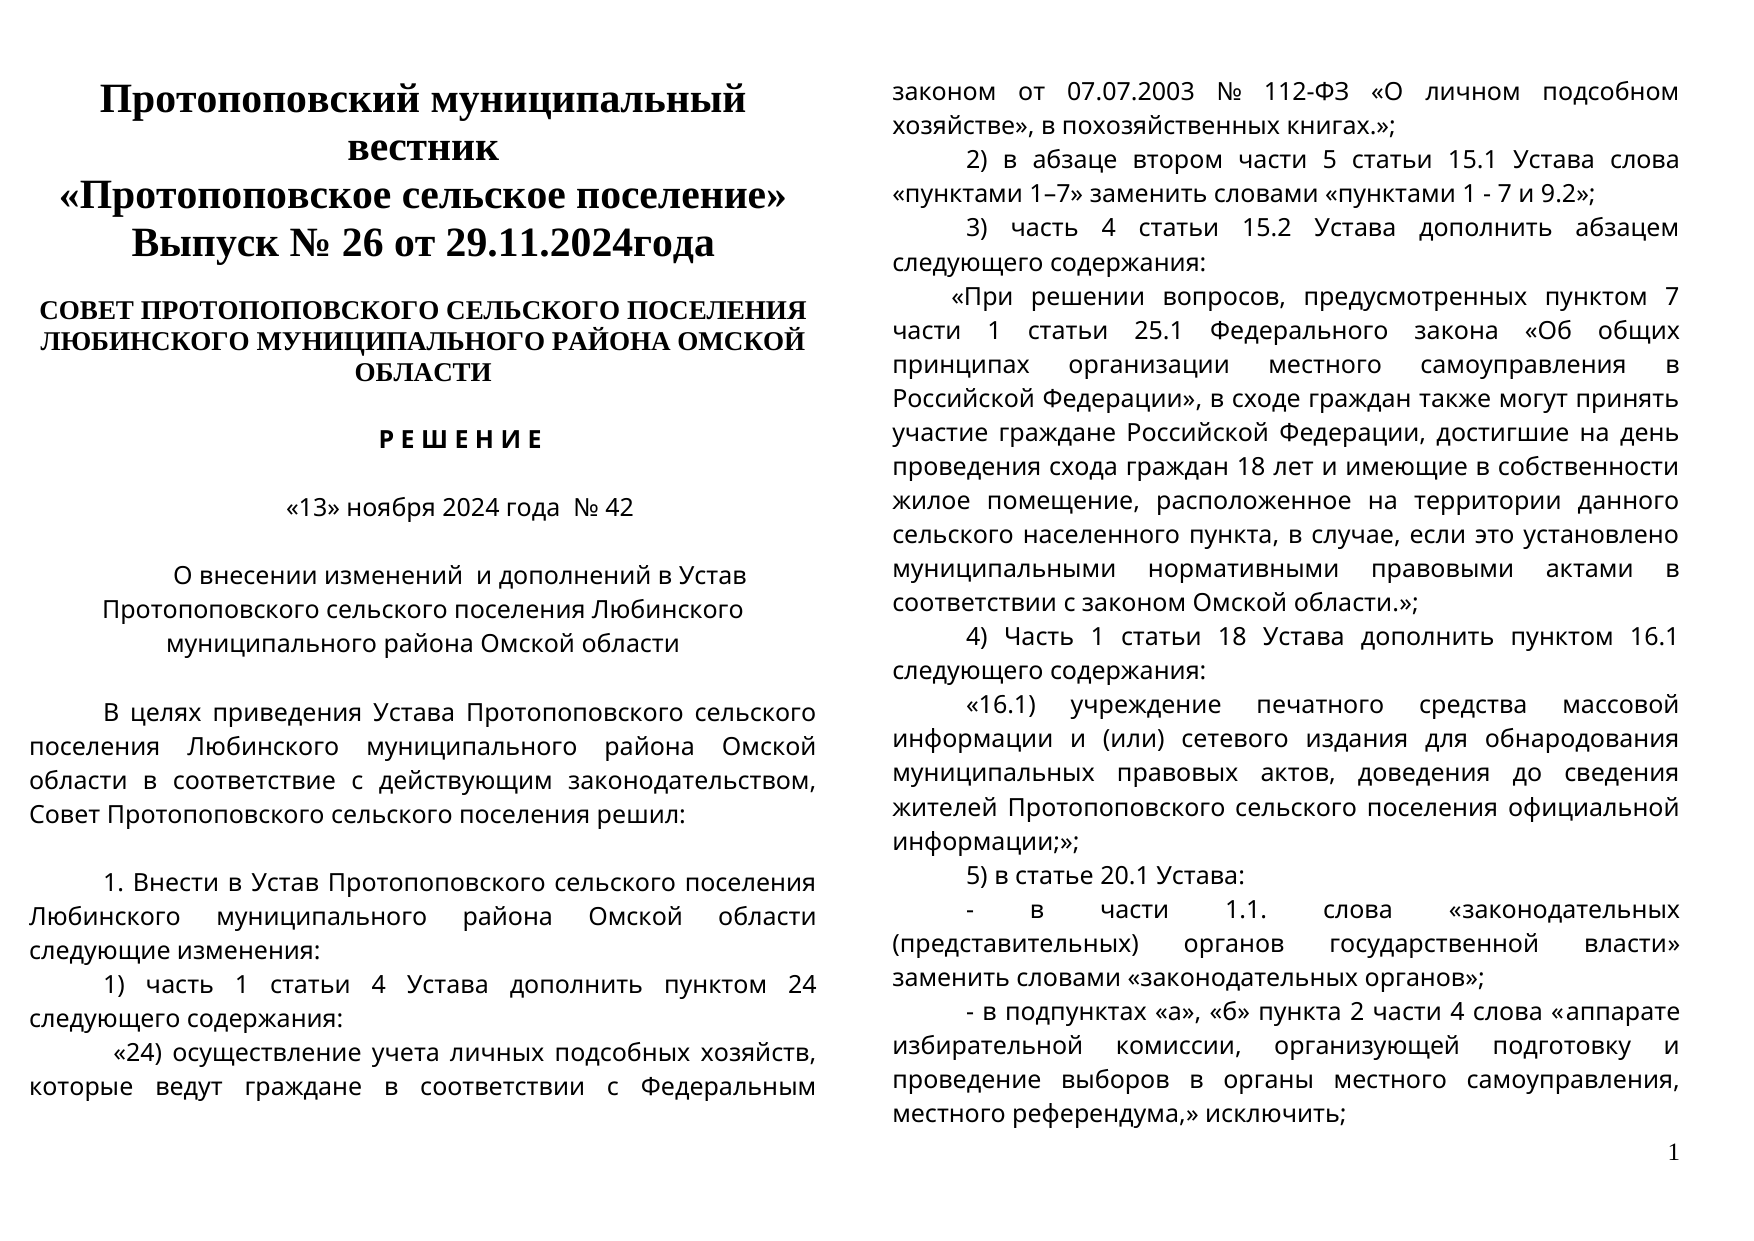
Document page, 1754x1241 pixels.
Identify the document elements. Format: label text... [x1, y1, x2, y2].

text «Протопоповское сельское поселение» [29, 170, 817, 218]
text «При решении вопросов, предусмотренных пунктом 7 части 1 статьи 25.1 Федерального закона «Об общих принципах организации местного самоуправления в Российской Федерации», в сходе граждан также могут принять участие граждане Российской Федерации, достигшие на день проведения схода граждан 18 лет и имеющие в собственности жилое помещение, расположенное на территории данного сельского населенного пункта, в случае, если это установлено муниципальными нормативными правовыми актами в соответствии с законом Омской области.»; [892, 278, 1680, 619]
text О внесении изменений и дополнений в Устав Протопоповского сельского поселения Любинского муниципального района Омской области [29, 558, 817, 660]
text 2) в абзаце втором части 5 статьи 15.1 Устава слова «пунктами 1–7» заменить словами «пунктами 1 - 7 и 9.2»; [892, 142, 1680, 210]
text - в подпунктах «а», «б» пункта 2 части 4 слова «аппарате избирательной комиссии, организующей подготовку и проведение выборов в органы местного самоуправления, местного референдума,» исключить; [892, 993, 1680, 1130]
text 3) часть 4 статьи 15.2 Устава дополнить абзацем следующего содержания: [892, 210, 1680, 278]
text 1. Внести в Устав Протопоповского сельского поселения Любинского муниципального района Омской области следующие изменения: [29, 864, 817, 967]
text «24) осуществление учета личных подсобных хозяйств, которые ведут граждане в соответствии с Федеральным законом от 07.07.2003 № 112-ФЗ «О личном подсобном хозяйстве», в похозяйственных книгах.»; [892, 74, 1680, 142]
text «24) осуществление учета личных подсобных хозяйств, которые ведут граждане в соответствии с Федеральным законом от 07.07.2003 № 112-ФЗ «О личном подсобном хозяйстве», в похозяйственных книгах.»; [29, 1035, 817, 1103]
text «13» ноября 2024 года № 42 [29, 490, 817, 524]
text Протопоповский муниципальный вестник [29, 74, 817, 170]
text В целях приведения Устава Протопоповского сельского поселения Любинского муниципального района Омской области в соответствие с действующим законодательством, Совет Протопоповского сельского поселения решил: [29, 694, 817, 831]
text Р Е Ш Е Н И Е [29, 422, 817, 456]
text 5) в статье 20.1 Устава: [892, 857, 1680, 891]
text 4) Часть 1 статьи 18 Устава дополнить пунктом 16.1 следующего содержания: [892, 619, 1680, 687]
text Выпуск № 26 от 29.11.2024года [29, 218, 817, 266]
text СОВЕТ ПРОТОПОПОВСКОГО СЕЛЬСКОГО ПОСЕЛЕНИЯ [29, 294, 817, 325]
text - в части 1.1. слова «законодательных (представительных) органов государственной власти» заменить словами «законодательных органов»; [892, 891, 1680, 993]
text ЛЮБИНСКОГО МУНИЦИПАЛЬНОГО РАЙОНА ОМСКОЙ ОБЛАСТИ [29, 325, 817, 388]
text 1) часть 1 статьи 4 Устава дополнить пунктом 24 следующего содержания: [29, 967, 817, 1035]
text «16.1) учреждение печатного средства массовой информации и (или) сетевого издания для обнародования муниципальных правовых актов, доведения до сведения жителей Протопоповского сельского поселения официальной информации;»; [892, 687, 1680, 857]
